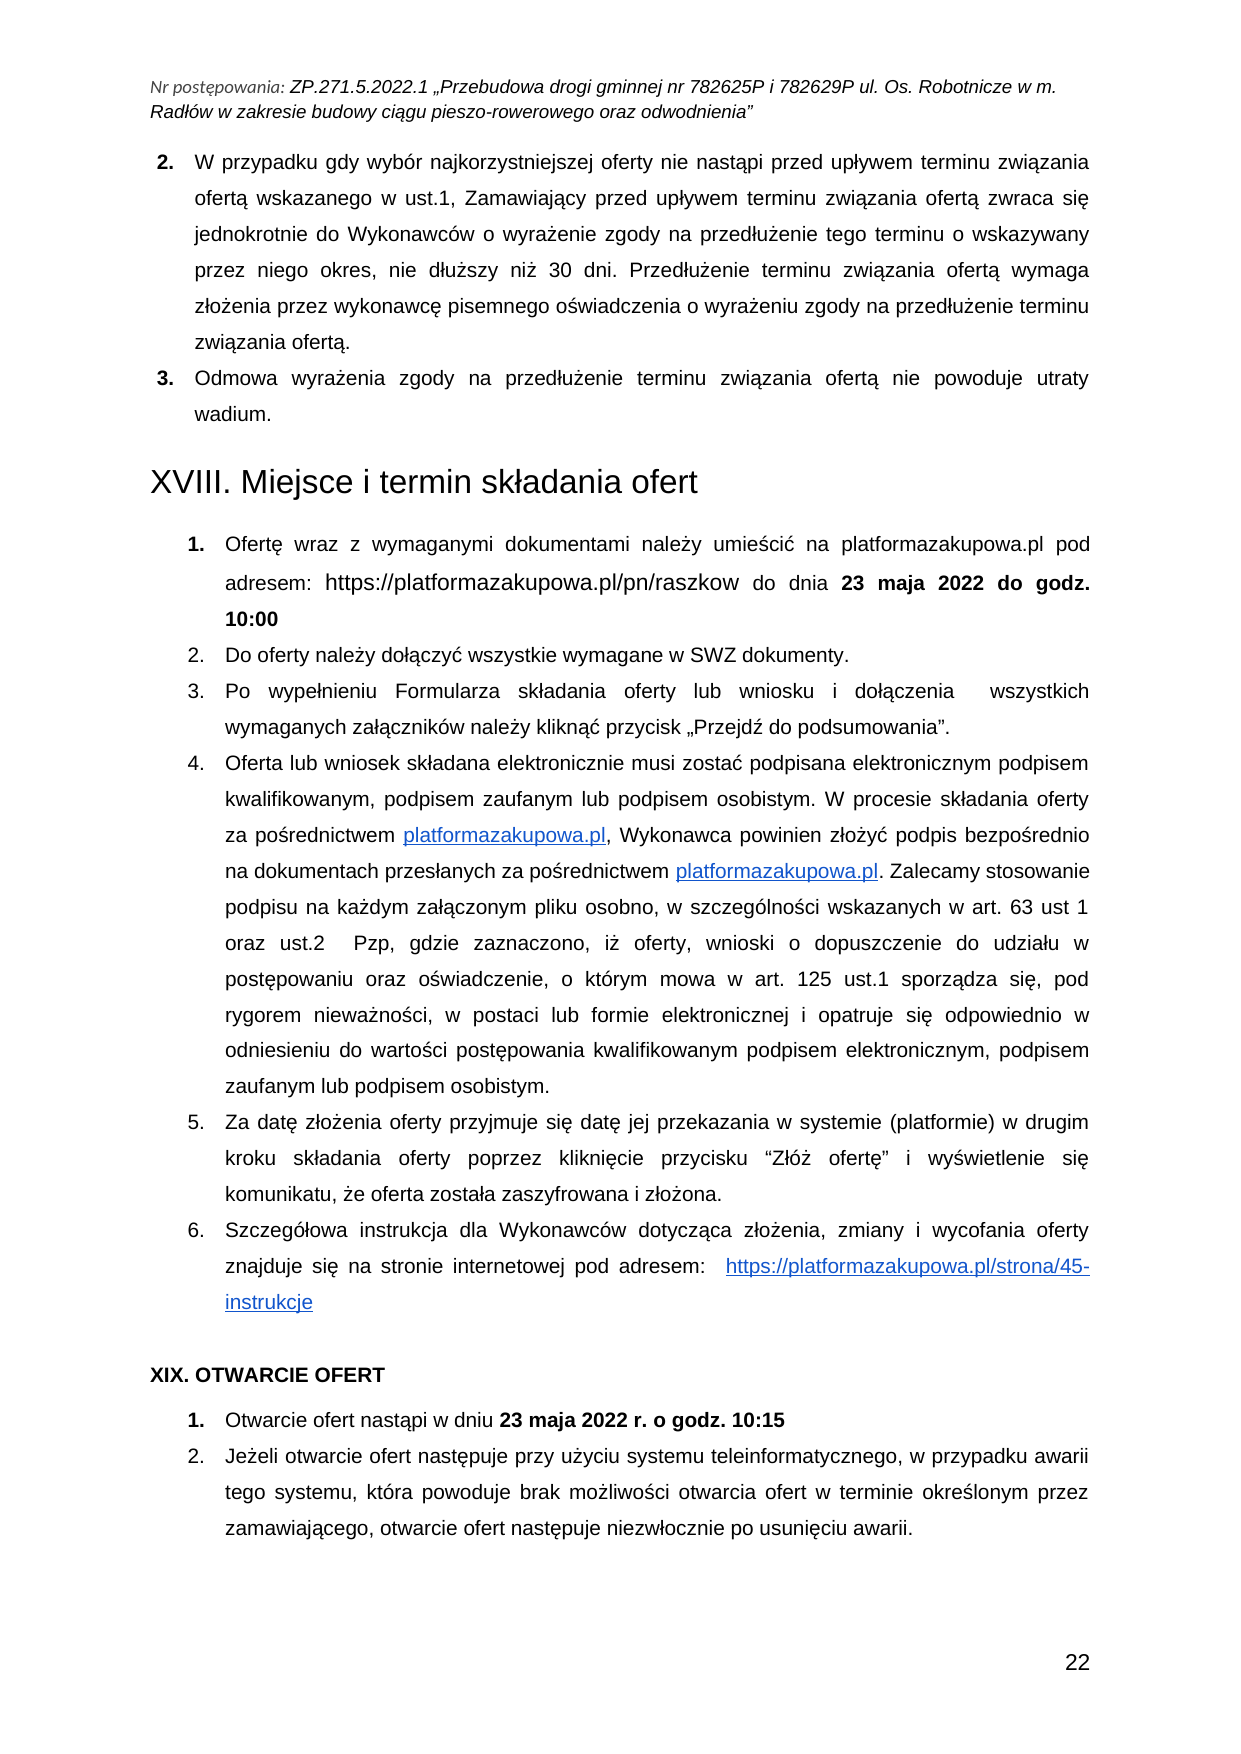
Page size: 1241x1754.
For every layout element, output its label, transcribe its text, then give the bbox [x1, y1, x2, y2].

list Odmowa wyrażenia zgody na przedłużenie terminu związania ofertą nie powoduje utraty wadium. [157, 366, 1090, 426]
list W przypadku gdy wybór najkorzystniejszej oferty nie nastąpi przed upływem terminu związania ofertą wskazanego w ust.1, Zamawiający przed upływem terminu związania ofertą zwraca się jednokrotnie do Wykonawców o wyrażenie zgody na przedłużenie tego terminu o wskazywany przez niego okres, nie dłuższy niż 30 dni. Przedłużenie terminu związania ofertą wymaga złożenia przez wykonawcę pisemnego oświadczenia o wyrażeniu zgody na przedłużenie terminu związania ofertą. [157, 150, 1090, 354]
list Oferta lub wniosek składana elektronicznie musi zostać podpisana elektronicznym podpisem kwalifikowanym, podpisem zaufanym lub podpisem osobistym. W procesie składania oferty za pośrednictwem platformazakupowa.pl, Wykonawca powinien złożyć podpis bezpośrednio na dokumentach przesłanych za pośrednictwem platformazakupowa.pl. Zalecamy stosowanie podpisu na każdym załączonym pliku osobno, w szczególności wskazanych w art. 63 ust 1 oraz ust.2 Pzp, gdzie zaznaczono, iż oferty, wnioski o dopuszczenie do udziału w postępowaniu oraz oświadczenie, o którym mowa w art. 125 ust.1 sporządza się, pod rygorem nieważności, w postaci lub formie elektronicznej i opatruje się odpowiednio w odniesieniu do wartości postępowania kwalifikowanym podpisem elektronicznym, podpisem zaufanym lub podpisem osobistym. [187, 751, 1090, 1098]
list Za datę złożenia oferty przyjmuje się datę jej przekazania w systemie (platformie) w drugim kroku składania oferty poprzez kliknięcie przycisku “Złóż ofertę” i wyświetlenie się komunikatu, że oferta została zaszyfrowana i złożona. [187, 1110, 1090, 1206]
list Jeżeli otwarcie ofert następuje przy użyciu systemu teleinformatycznego, w przypadku awarii tego systemu, która powoduje brak możliwości otwarcia ofert w terminie określonym przez zamawiającego, otwarcie ofert następuje niezwłocznie po usunięciu awarii. [187, 1443, 1090, 1539]
list Otwarcie ofert nastąpi w dniu 23 maja 2022 r. o godz. 10:15 [187, 1408, 1090, 1432]
list Szczegółowa instrukcja dla Wykonawców dotycząca złożenia, zmiany i wycofania oferty znajduje się na stronie internetowej pod adresem: https://platformazakupowa.pl/strona/45-instrukcje [187, 1218, 1090, 1314]
list Ofertę wraz z wymaganymi dokumentami należy umieścić na platformazakupowa.pl pod adresem: https://platformazakupowa.pl/pn/raszkow do dnia 23 maja 2022 do godz. 10:00 [187, 532, 1090, 631]
list Do oferty należy dołączyć wszystkie wymagane w SWZ dokumenty. [187, 643, 1090, 667]
subtitle XVIII. Miejsce i termin składania ofert [150, 462, 1090, 501]
list Po wypełnieniu Formularza składania oferty lub wniosku i dołączenia wszystkich wymaganych załączników należy kliknąć przycisk „Przejdź do podsumowania”. [187, 679, 1090, 739]
subtitle XIX. OTWARCIE OFERT [150, 1363, 1090, 1387]
